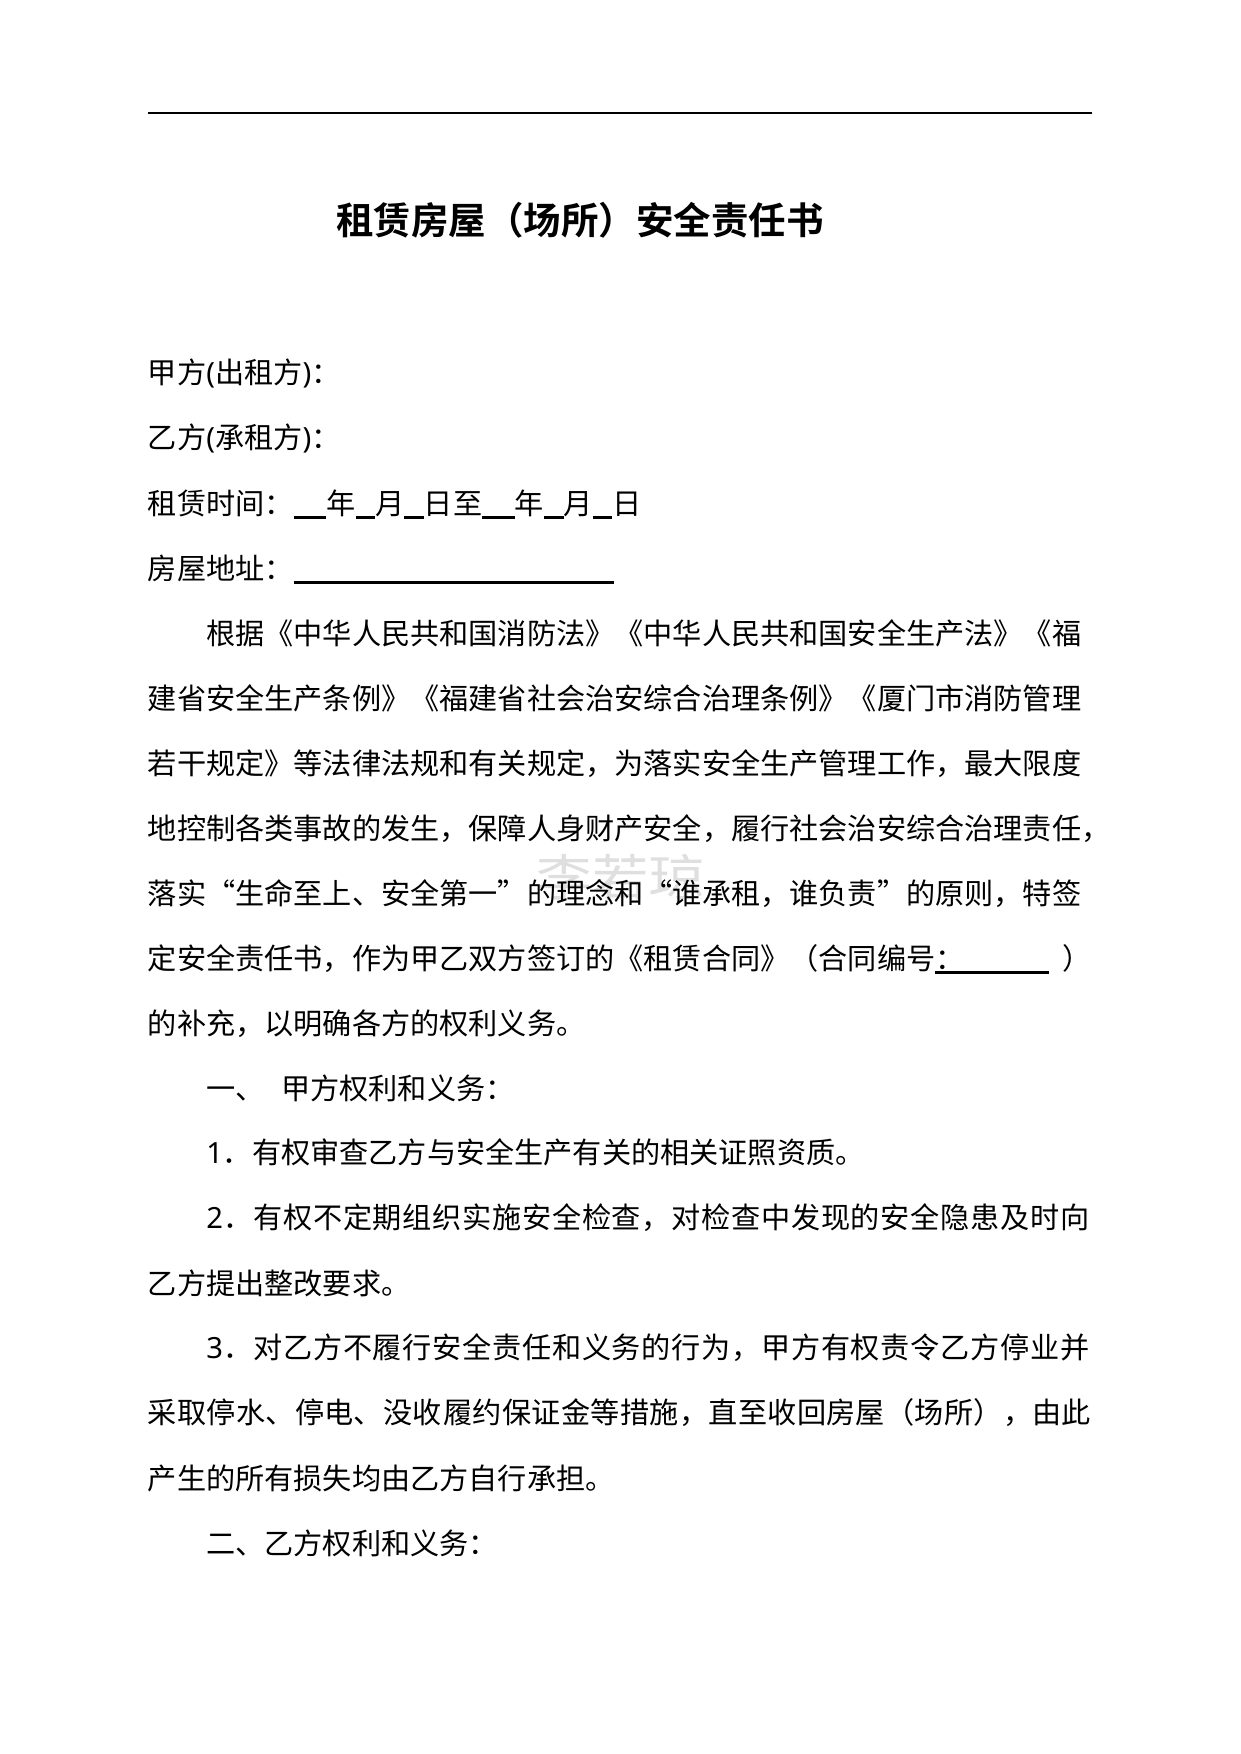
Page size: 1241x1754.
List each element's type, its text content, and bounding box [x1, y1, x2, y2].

text 房屋地址： [148, 534, 1092, 599]
text 2．有权不定期组织实施安全检查，对检查中发现的安全隐患及时向乙方提出整改要求。 [148, 1184, 1092, 1314]
text 乙方(承租方)： [148, 404, 1092, 469]
text 1．有权审查乙方与安全生产有关的相关证照资质。 [148, 1119, 1092, 1184]
text 根据《中华人民共和国消防法》《中华人民共和国安全生产法》《福建省安全生产条例》《福建省社会治安综合治理条例》《厦门市消防管理若干规定》等法律法规和有关规定，为落实安全生产管理工作，最大限度地控制各类事故的发生，保障人身财产安全，履行社会治安综合治理责任，落实“生命至上、安全第一”的理念和“谁承租，谁负责”的原则，特签定安全责任书，作为甲乙双方签订的《租赁合同》（合同编号： ）的补充，以明确各方的权利义务。 [148, 599, 1092, 1054]
text 3．对乙方不履行安全责任和义务的行为，甲方有权责令乙方停业并采取停水、停电、没收履约保证金等措施，直至收回房屋（场所），由此产生的所有损失均由乙方自行承担。 [148, 1314, 1092, 1509]
text 甲方(出租方)： [148, 339, 1092, 404]
subtitle 租赁房屋（场所）安全责任书 [148, 185, 1092, 250]
text 二、乙方权利和义务： [148, 1509, 1092, 1574]
text 租赁时间： 年 月 日至 年 月 日 [148, 469, 1092, 534]
list 甲方权利和义务： [206, 1054, 1092, 1119]
